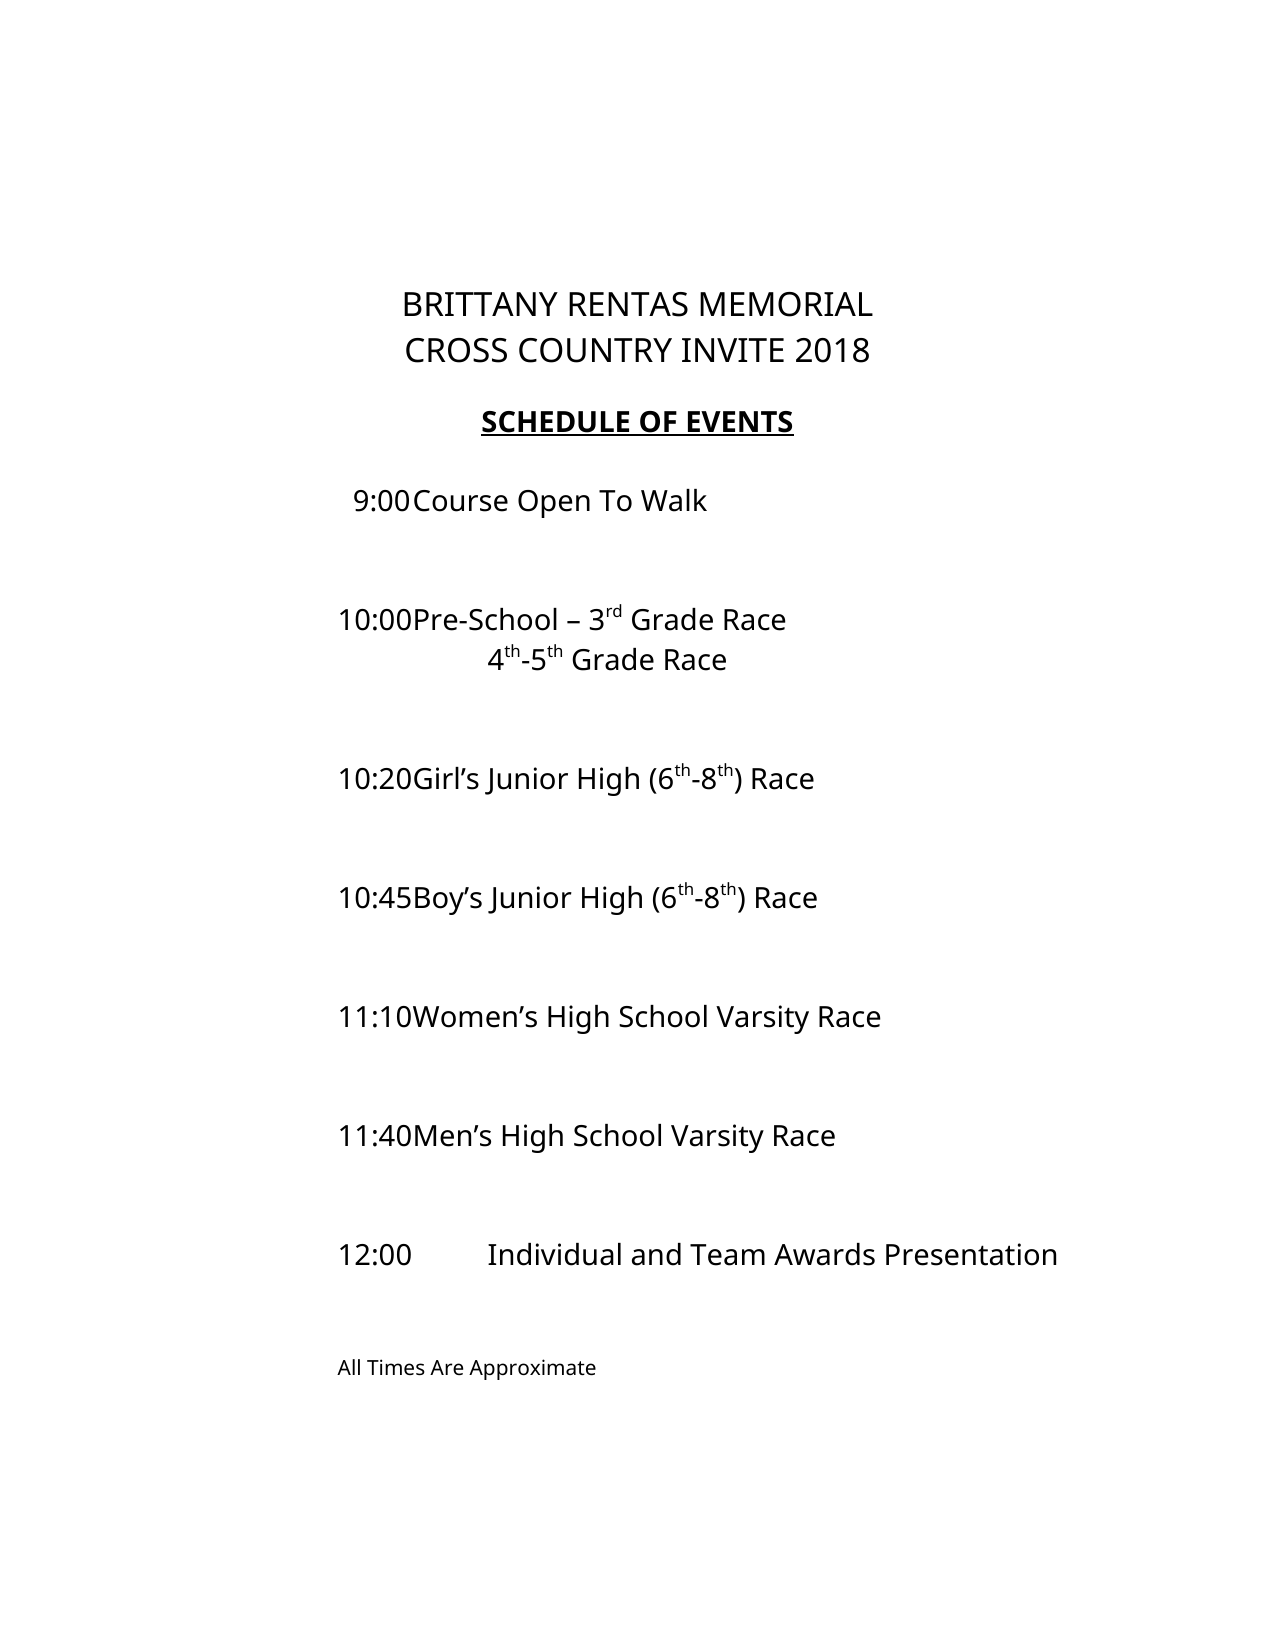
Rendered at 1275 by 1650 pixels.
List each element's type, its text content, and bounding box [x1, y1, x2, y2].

text SCHEDULE OF EVENTS [187, 401, 1087, 441]
text BRITTANY RENTAS MEMORIAL [187, 281, 1087, 327]
text 11:40 Men’s High School Varsity Race [337, 1115, 1087, 1155]
text CROSS COUNTRY INVITE 2018 [187, 327, 1087, 372]
text 9:00 Course Open To Walk [337, 480, 1087, 520]
text 10:00 Pre-School – 3rd Grade Race [337, 599, 1087, 639]
text 12:00 Individual and Team Awards Presentation [337, 1234, 1087, 1274]
text 10:45 Boy’s Junior High (6th-8th) Race [337, 877, 1087, 917]
text 11:10 Women’s High School Varsity Race [337, 996, 1087, 1036]
text 4th-5th Grade Race [337, 639, 1087, 679]
text 10:20 Girl’s Junior High (6th-8th) Race [337, 758, 1087, 798]
text All Times Are Approximate [337, 1353, 1087, 1382]
